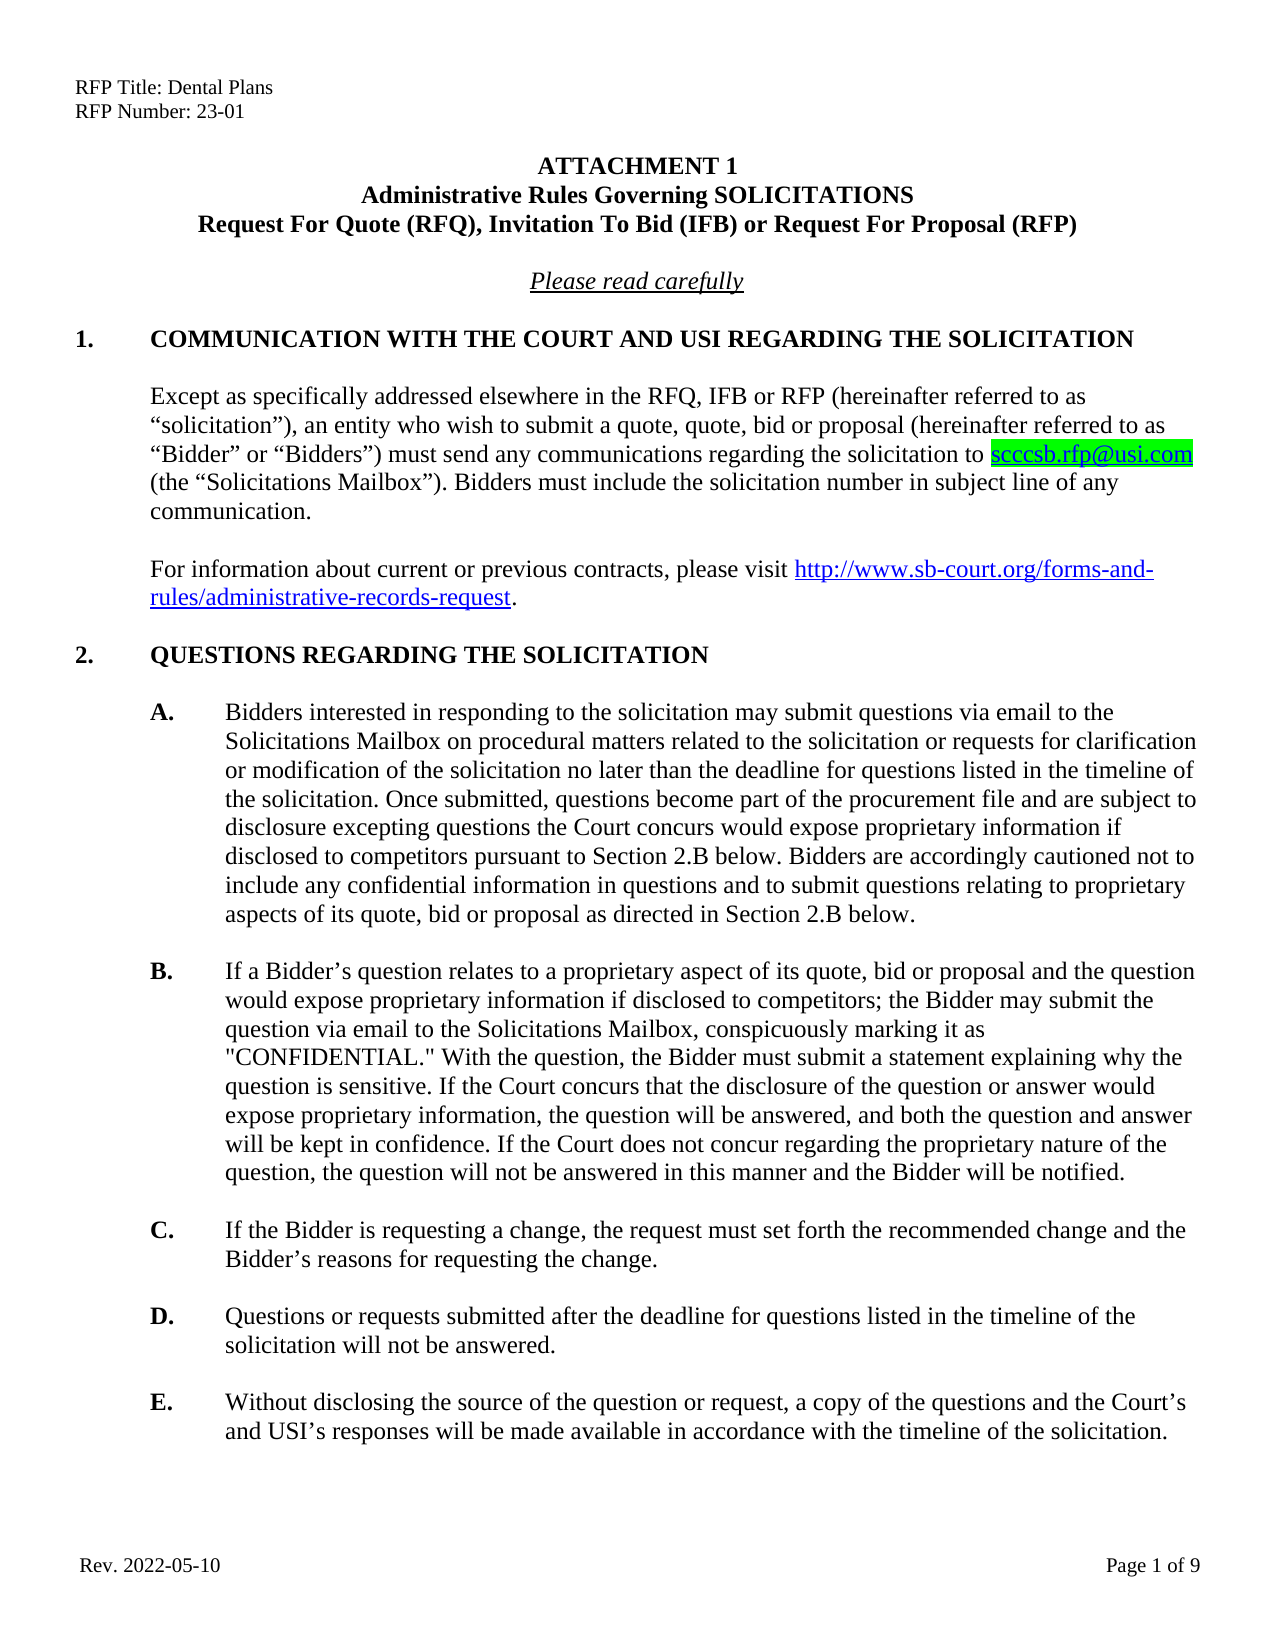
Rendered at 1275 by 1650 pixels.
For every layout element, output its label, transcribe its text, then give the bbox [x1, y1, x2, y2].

text ATTACHMENT 1 [75, 151, 1200, 180]
text Administrative Rules Governing SOLICITATIONS [75, 180, 1200, 209]
list Except as specifically addressed elsewhere in the RFQ, IFB or RFP (hereinafter referred to as “solicitation”), an entity who wish to submit a quote, quote, bid or proposal (hereinafter referred to as “Bidder” or “Bidders”) must send any communications regarding the solicitation to scccsb.rfp@usi.com (the “Solicitations Mailbox”). Bidders must include the solicitation number in subject line of any communication. [150, 381, 1200, 525]
list Please read carefully [75, 266, 1200, 295]
list If the Bidder is requesting a change, the request must set forth the recommended change and the Bidder’s reasons for requesting the change. [150, 1215, 1200, 1272]
list Without disclosing the source of the question or request, a copy of the questions and the Court’s and USI’s responses will be made available in accordance with the timeline of the solicitation. [150, 1387, 1200, 1445]
list Questions or requests submitted after the deadline for questions listed in the timeline of the solicitation will not be answered. [150, 1301, 1200, 1359]
text QUESTIONS REGARDING THE SOLICITATION [75, 640, 1200, 669]
text COMMUNICATION WITH THE COURT AND USI REGARDING THE SOLICITATION [75, 324, 1200, 352]
list For information about current or previous contracts, please visit http://www.sb-court.org/forms-and-rules/administrative-records-request. [150, 554, 1200, 611]
list Bidders interested in responding to the solicitation may submit questions via email to the Solicitations Mailbox on procedural matters related to the solicitation or requests for clarification or modification of the solicitation no later than the deadline for questions listed in the timeline of the solicitation. Once submitted, questions become part of the procurement file and are subject to disclosure excepting questions the Court concurs would expose proprietary information if disclosed to competitors pursuant to Section 2.B below. Bidders are accordingly cautioned not to include any confidential information in questions and to submit questions relating to proprietary aspects of its quote, bid or proposal as directed in Section 2.B below. [150, 697, 1200, 927]
text Request For Quote (RFQ), Invitation To Bid (IFB) or Request For Proposal (RFP) [75, 209, 1200, 237]
list If a Bidder’s question relates to a proprietary aspect of its quote, bid or proposal and the question would expose proprietary information if disclosed to competitors; the Bidder may submit the question via email to the Solicitations Mailbox, conspicuously marking it as "CONFIDENTIAL." With the question, the Bidder must submit a statement explaining why the question is sensitive. If the Court concurs that the disclosure of the question or answer would expose proprietary information, the question will be answered, and both the question and answer will be kept in confidence. If the Court does not concur regarding the proprietary nature of the question, the question will not be answered in this manner and the Bidder will be notified. [150, 956, 1200, 1186]
